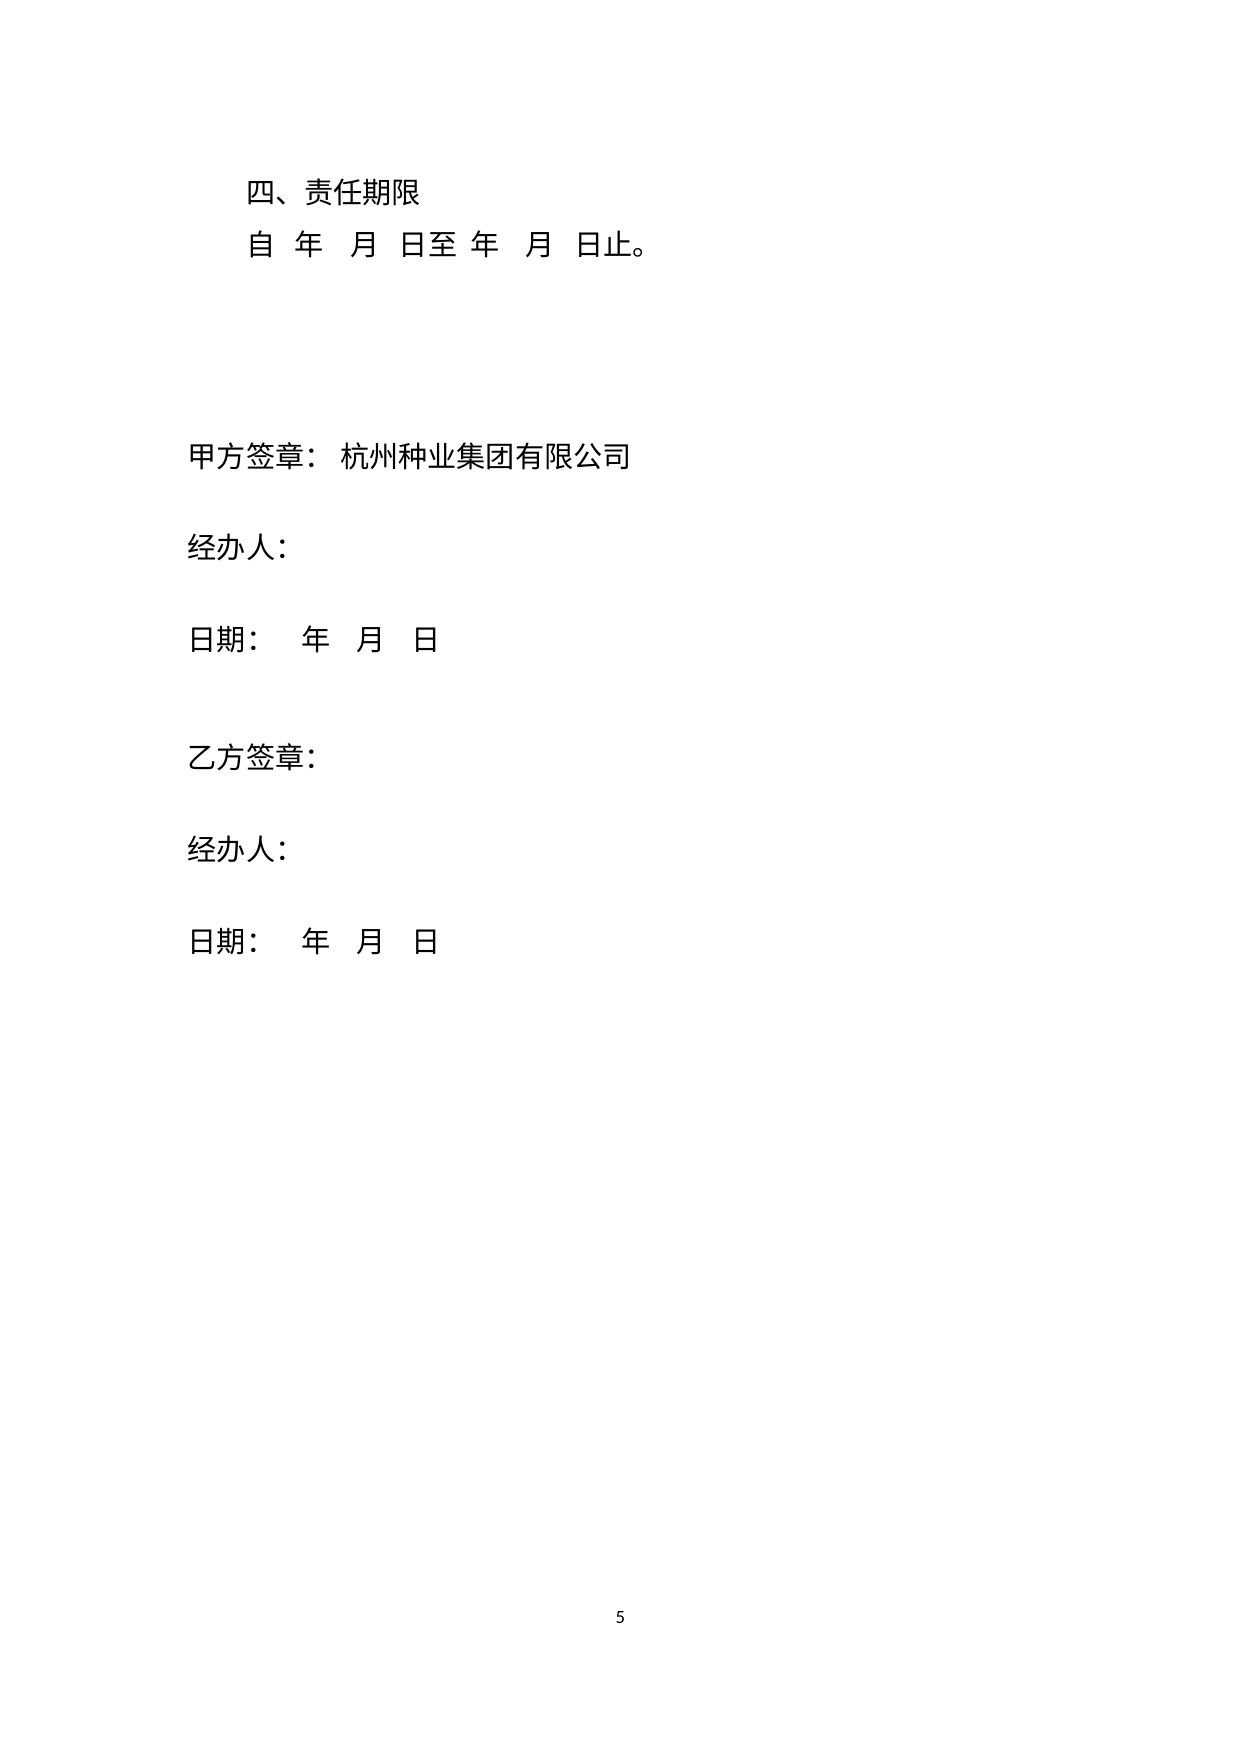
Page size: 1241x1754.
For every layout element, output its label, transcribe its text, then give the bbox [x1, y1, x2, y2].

text 自 年 月 日至 年 月 日止。 [187, 214, 1053, 266]
text 乙方签章： [187, 732, 1053, 778]
text 日期： 年 月 日 [187, 915, 1053, 961]
text 经办人： [187, 522, 1053, 568]
text 四、责任期限 [187, 162, 1053, 214]
text 经办人： [187, 824, 1053, 869]
text 日期： 年 月 日 [187, 614, 1053, 659]
text 甲方签章： 杭州种业集团有限公司 [187, 430, 1053, 476]
